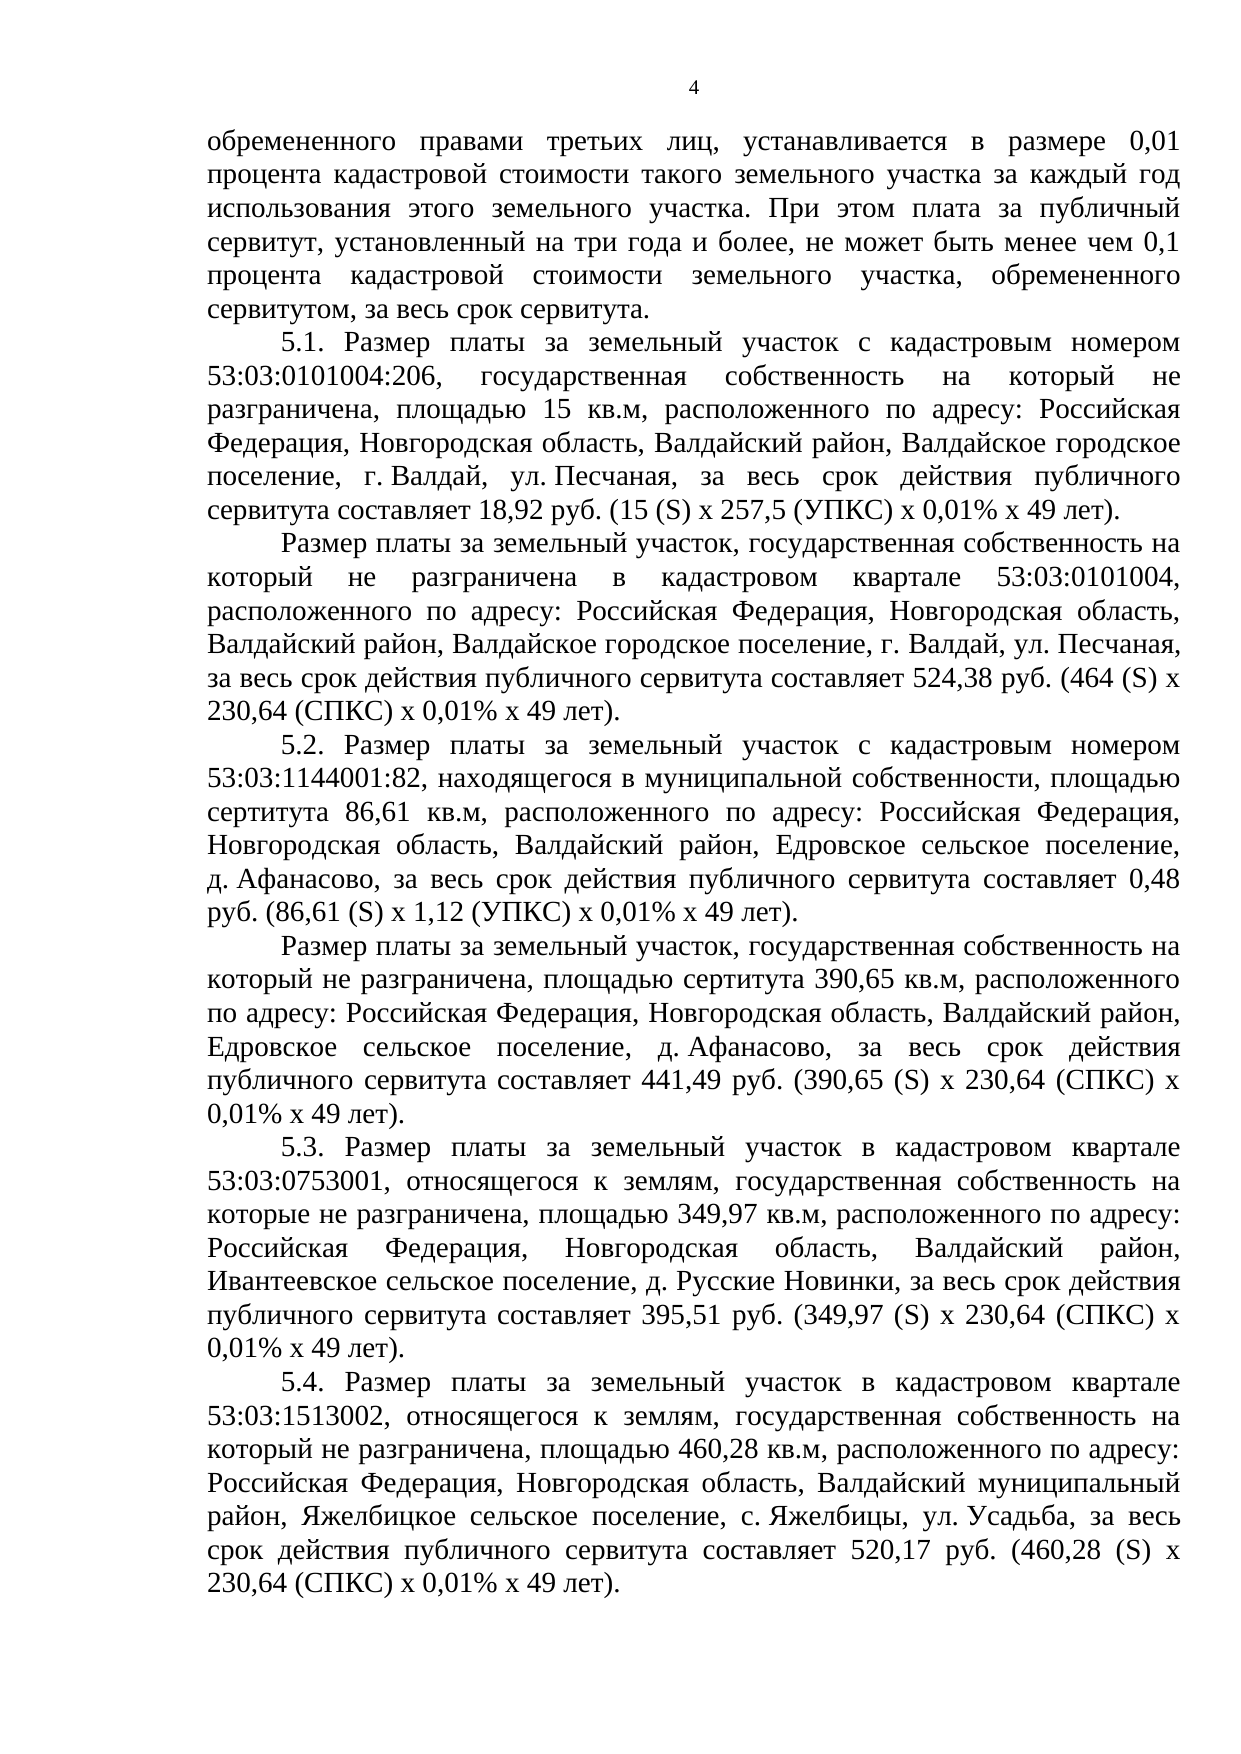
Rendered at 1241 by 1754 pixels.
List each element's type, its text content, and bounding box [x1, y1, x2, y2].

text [207, 123, 1181, 324]
text 5.1. Размер платы за земельный участок с кадастровым номером 53:03:0101004:206, государственная собственность на который не разграничена, площадью 15 кв.м, расположенного по адресу: Российская Федерация, Новгородская область, Валдайский район, Валдайское городское поселение, г. Валдай, ул. Песчаная, за весь срок действия публичного сервитута составляет 18,92 руб. (15 (S) x 257,5 (УПКС) x 0,01% x 49 лет). [207, 324, 1181, 526]
text 5.3. Размер платы за земельный участок в кадастровом квартале 53:03:0753001, относящегося к землям, государственная собственность на которые не разграничена, площадью 349,97 кв.м, расположенного по адресу: Российская Федерация, Новгородская область, Валдайский район, Ивантеевское сельское поселение, д. Русские Новинки, за весь срок действия публичного сервитута составляет 395,51 руб. (349,97 (S) x 230,64 (СПКС) x 0,01% x 49 лет). [207, 1129, 1181, 1364]
text 5.2. Размер платы за земельный участок с кадастровым номером 53:03:1144001:82, находящегося в муниципальной собственности, площадью сертитута 86,61 кв.м, расположенного по адресу: Российская Федерация, Новгородская область, Валдайский район, Едровское сельское поселение, д. Афанасово, за весь срок действия публичного сервитута составляет 0,48 руб. (86,61 (S) x 1,12 (УПКС) x 0,01% x 49 лет). [207, 727, 1181, 928]
text Размер платы за земельный участок, государственная собственность на который не разграничена, площадью сертитута 390,65 кв.м, расположенного по адресу: Российская Федерация, Новгородская область, Валдайский район, Едровское сельское поселение, д. Афанасово, за весь срок действия публичного сервитута составляет 441,49 руб. (390,65 (S) x 230,64 (СПКС) x 0,01% x 49 лет). [207, 928, 1181, 1129]
text 5.4. Размер платы за земельный участок в кадастровом квартале 53:03:1513002, относящегося к землям, государственная собственность на который не разграничена, площадью 460,28 кв.м, расположенного по адресу: Российская Федерация, Новгородская область, Валдайский муниципальный район, Яжелбицкое сельское поселение, с. Яжелбицы, ул. Усадьба, за весь срок действия публичного сервитута составляет 520,17 руб. (460,28 (S) x 230,64 (СПКС) x 0,01% x 49 лет). [207, 1364, 1181, 1599]
text Размер платы за земельный участок, государственная собственность на который не разграничена в кадастровом квартале 53:03:0101004, расположенного по адресу: Российская Федерация, Новгородская область, Валдайский район, Валдайское городское поселение, г. Валдай, ул. Песчаная, за весь срок действия публичного сервитута составляет 524,38 руб. (464 (S) x 230,64 (СПКС) x 0,01% x 49 лет). [207, 526, 1181, 727]
